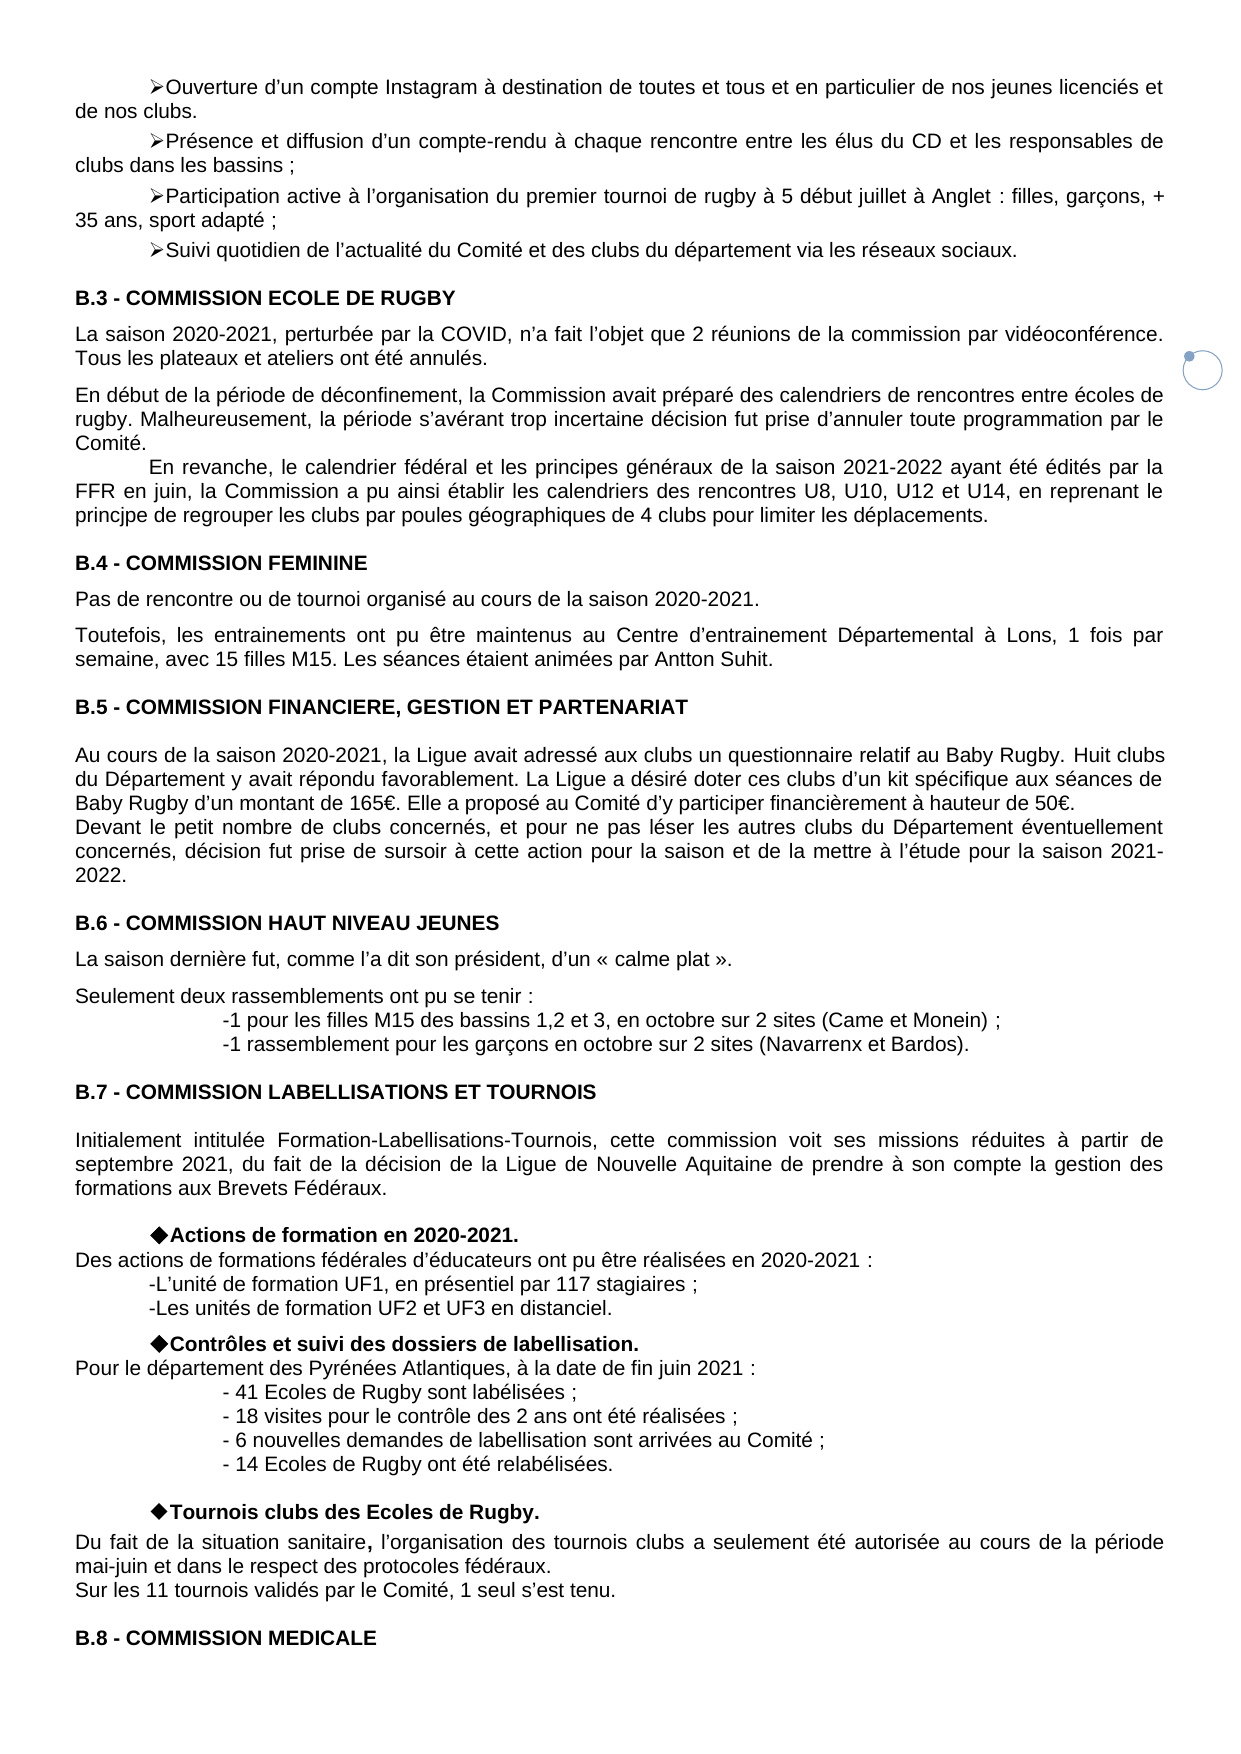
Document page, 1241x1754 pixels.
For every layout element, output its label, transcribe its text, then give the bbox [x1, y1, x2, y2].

text Contrôles et suivi des dossiers de labellisation. [75, 1332, 1165, 1356]
text -1 rassemblement pour les garçons en octobre sur 2 sites (Navarrenx et Bardos). [75, 1032, 1165, 1056]
text B.3 - COMMISSION ECOLE DE RUGBY [75, 286, 1165, 310]
text Pour le département des Pyrénées Atlantiques, à la date de fin juin 2021 : [75, 1356, 1165, 1380]
text - 41 Ecoles de Rugby sont labélisées ; [75, 1380, 1165, 1404]
text B.5 - COMMISSION FINANCIERE, GESTION ET PARTENARIAT [75, 695, 1165, 719]
text Seulement deux rassemblements ont pu se tenir : [75, 984, 1165, 1008]
text Présence et diffusion d’un compte-rendu à chaque rencontre entre les élus du CD et les responsables de clubs dans les bassins ; [75, 129, 1165, 177]
text B.4 - COMMISSION FEMININE [75, 550, 1165, 574]
text En revanche, le calendrier fédéral et les principes généraux de la saison 2021-2022 ayant été édités par la FFR en juin, la Commission a pu ainsi établir les calendriers des rencontres U8, U10, U12 et U14, en reprenant le princjpe de regrouper les clubs par poules géographiques de 4 clubs pour limiter les déplacements. [75, 454, 1165, 526]
text Devant le petit nombre de clubs concernés, et pour ne pas léser les autres clubs du Département éventuellement concernés, décision fut prise de sursoir à cette action pour la saison et de la mettre à l’étude pour la saison 2021-2022. [75, 815, 1165, 887]
text La saison dernière fut, comme l’a dit son président, d’un « calme plat ». [75, 947, 1165, 971]
text Du fait de la situation sanitaire, l’organisation des tournois clubs a seulement été autorisée au cours de la période mai-juin et dans le respect des protocoles fédéraux. [75, 1530, 1165, 1578]
text -L’unité de formation UF1, en présentiel par 117 stagiaires ; [75, 1271, 1165, 1295]
text B.7 - COMMISSION LABELLISATIONS ET TOURNOIS [75, 1079, 1165, 1103]
text - 18 visites pour le contrôle des 2 ans ont été réalisées ; [75, 1404, 1165, 1428]
text Ouverture d’un compte Instagram à destination de toutes et tous et en particulier de nos jeunes licenciés et de nos clubs. [75, 75, 1165, 123]
text -1 pour les filles M15 des bassins 1,2 et 3, en octobre sur 2 sites (Came et Monein) ; [75, 1008, 1165, 1032]
text Toutefois, les entrainements ont pu être maintenus au Centre d’entrainement Départemental à Lons, 1 fois par semaine, avec 15 filles M15. Les séances étaient animées par Antton Suhit. [75, 623, 1165, 671]
text -Les unités de formation UF2 et UF3 en distanciel. [75, 1295, 1165, 1319]
text Actions de formation en 2020-2021. [75, 1223, 1165, 1247]
text B.6 - COMMISSION HAUT NIVEAU JEUNES [75, 911, 1165, 935]
text Initialement intitulée Formation-Labellisations-Tournois, cette commission voit ses missions réduites à partir de septembre 2021, du fait de la décision de la Ligue de Nouvelle Aquitaine de prendre à son compte la gestion des formations aux Brevets Fédéraux. [75, 1127, 1165, 1199]
text Pas de rencontre ou de tournoi organisé au cours de la saison 2020-2021. [75, 587, 1165, 611]
text Participation active à l’organisation du premier tournoi de rugby à 5 début juillet à Anglet : filles, garçons, + 35 ans, sport adapté ; [75, 183, 1165, 232]
text Sur les 11 tournois validés par le Comité, 1 seul s’est tenu. [75, 1578, 1165, 1602]
text B.8 - COMMISSION MEDICALE [75, 1626, 1165, 1650]
text - 14 Ecoles de Rugby ont été relabélisées. [75, 1452, 1165, 1476]
text Tournois clubs des Ecoles de Rugby. [75, 1499, 1165, 1524]
text La saison 2020-2021, perturbée par la COVID, n’a fait l’objet que 2 réunions de la commission par vidéoconférence. Tous les plateaux et ateliers ont été annulés. [75, 322, 1165, 370]
text Au cours de la saison 2020-2021, la Ligue avait adressé aux clubs un questionnaire relatif au Baby Rugby. Huit clubs du Département y avait répondu favorablement. La Ligue a désiré doter ces clubs d’un kit spécifique aux séances de Baby Rugby d’un montant de 165€. Elle a proposé au Comité d’y participer financièrement à hauteur de 50€. [75, 743, 1165, 815]
text - 6 nouvelles demandes de labellisation sont arrivées au Comité ; [75, 1428, 1165, 1452]
text Suivi quotidien de l’actualité du Comité et des clubs du département via les réseaux sociaux. [75, 238, 1165, 262]
text Des actions de formations fédérales d’éducateurs ont pu être réalisées en 2020-2021 : [75, 1247, 1165, 1271]
text En début de la période de déconfinement, la Commission avait préparé des calendriers de rencontres entre écoles de rugby. Malheureusement, la période s’avérant trop incertaine décision fut prise d’annuler toute programmation par le Comité. [75, 383, 1165, 454]
